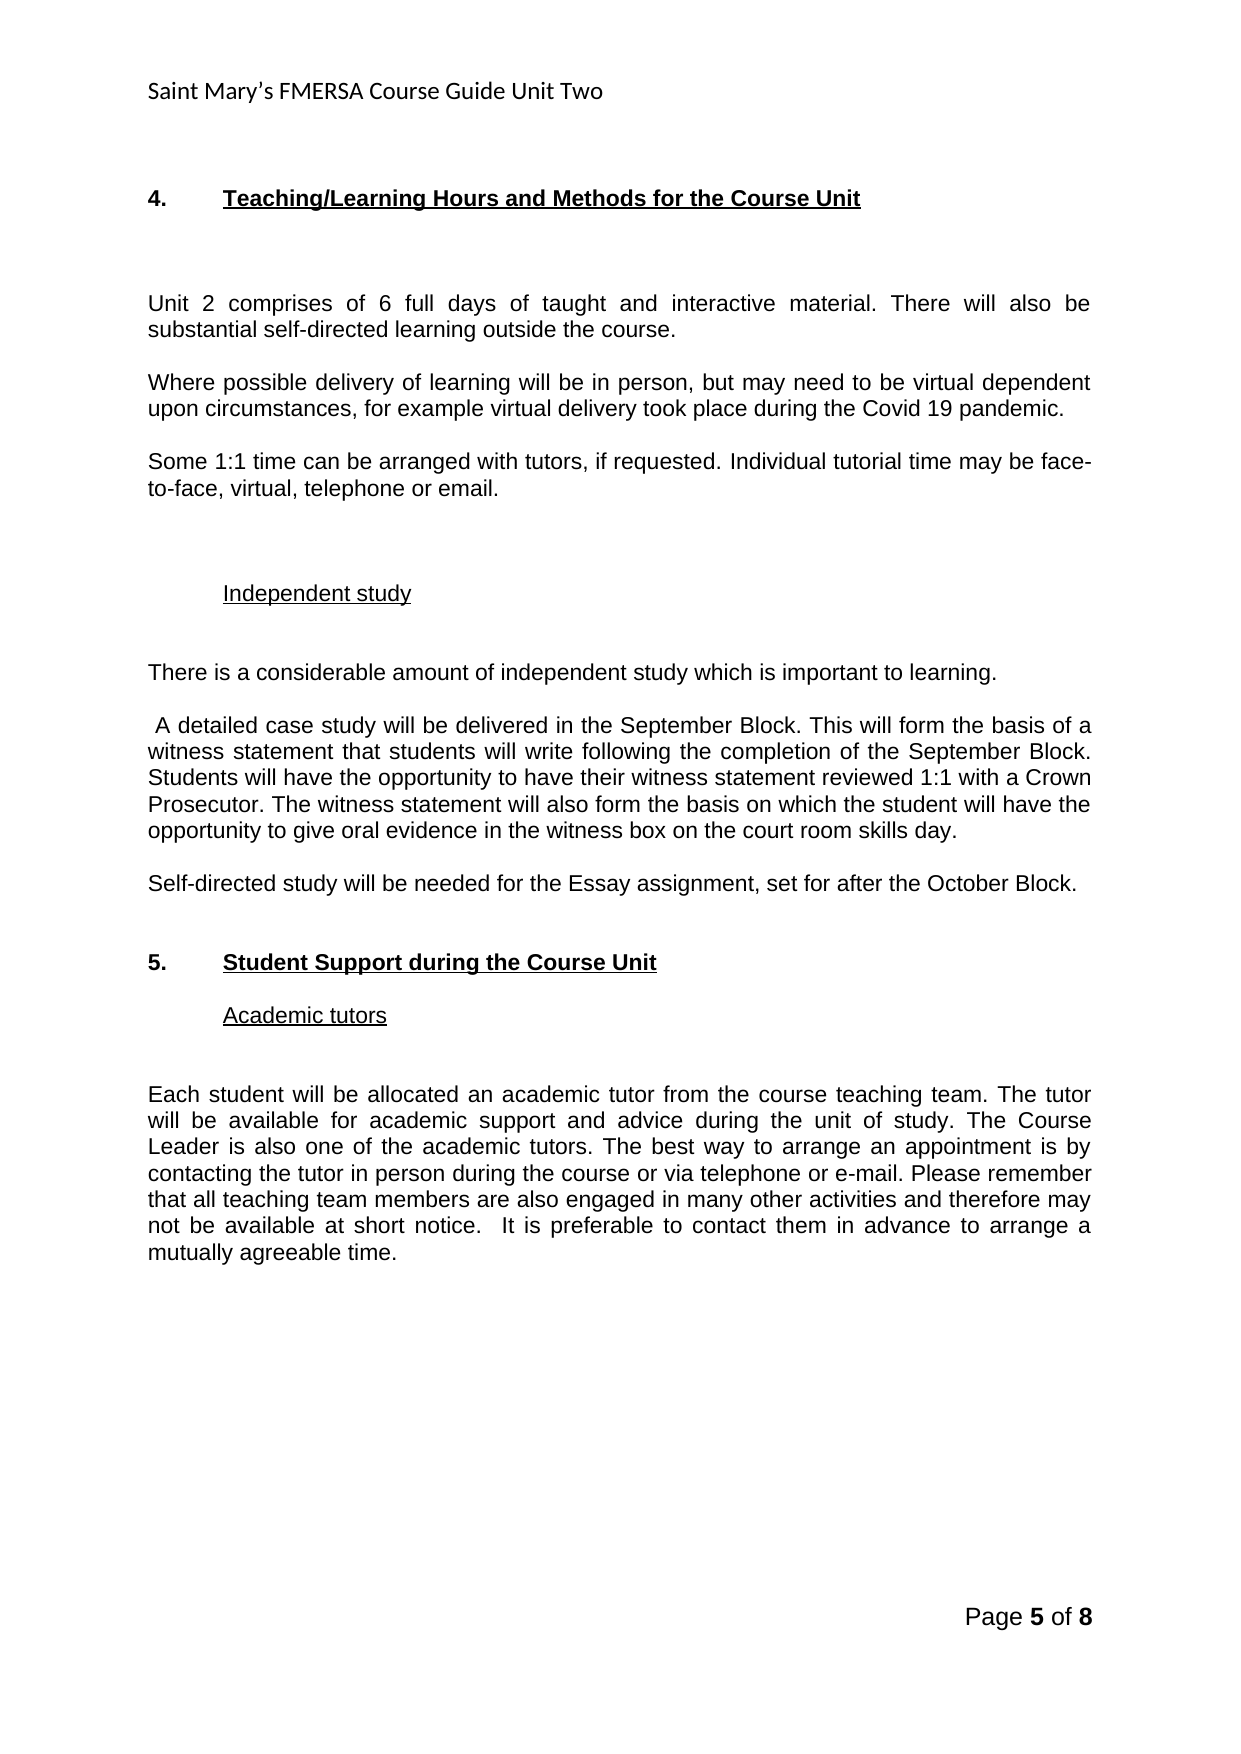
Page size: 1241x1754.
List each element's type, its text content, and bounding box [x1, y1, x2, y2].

text There is a considerable amount of independent study which is important to learning. [148, 659, 1092, 685]
text 4. Teaching/Learning Hours and Methods for the Course Unit [148, 184, 1092, 211]
text Each student will be allocated an academic tutor from the course teaching team. The tutor will be available for academic support and advice during the unit of study. The Course Leader is also one of the academic tutors. The best way to arrange an appointment is by contacting the tutor in person during the course or via telephone or e-mail. Please remember that all teaching team members are also engaged in many other activities and therefore may not be available at short notice. It is preferable to contact them in advance to arrange a mutually agreeable time. [148, 1081, 1092, 1265]
text Self-directed study will be needed for the Essay assignment, set for after the October Block. [148, 870, 1092, 896]
text Academic tutors [223, 1002, 1092, 1028]
text Unit 2 comprises of 6 full days of taught and interactive material. There will also be substantial self-directed learning outside the course. [148, 290, 1092, 343]
text Some 1:1 time can be arranged with tutors, if requested. Individual tutorial time may be face-to-face, virtual, telephone or email. [148, 448, 1092, 501]
text Independent study [185, 580, 1092, 606]
text A detailed case study will be delivered in the September Block. This will form the basis of a witness statement that students will write following the completion of the September Block. Students will have the opportunity to have their witness statement reviewed 1:1 with a Crown Prosecutor. The witness statement will also form the basis on which the student will have the opportunity to give oral evidence in the witness box on the court room skills day. [148, 712, 1092, 843]
text 5. Student Support during the Course Unit [148, 949, 1092, 975]
text Where possible delivery of learning will be in person, but may need to be virtual dependent upon circumstances, for example virtual delivery took place during the Covid 19 pandemic. [148, 369, 1092, 422]
